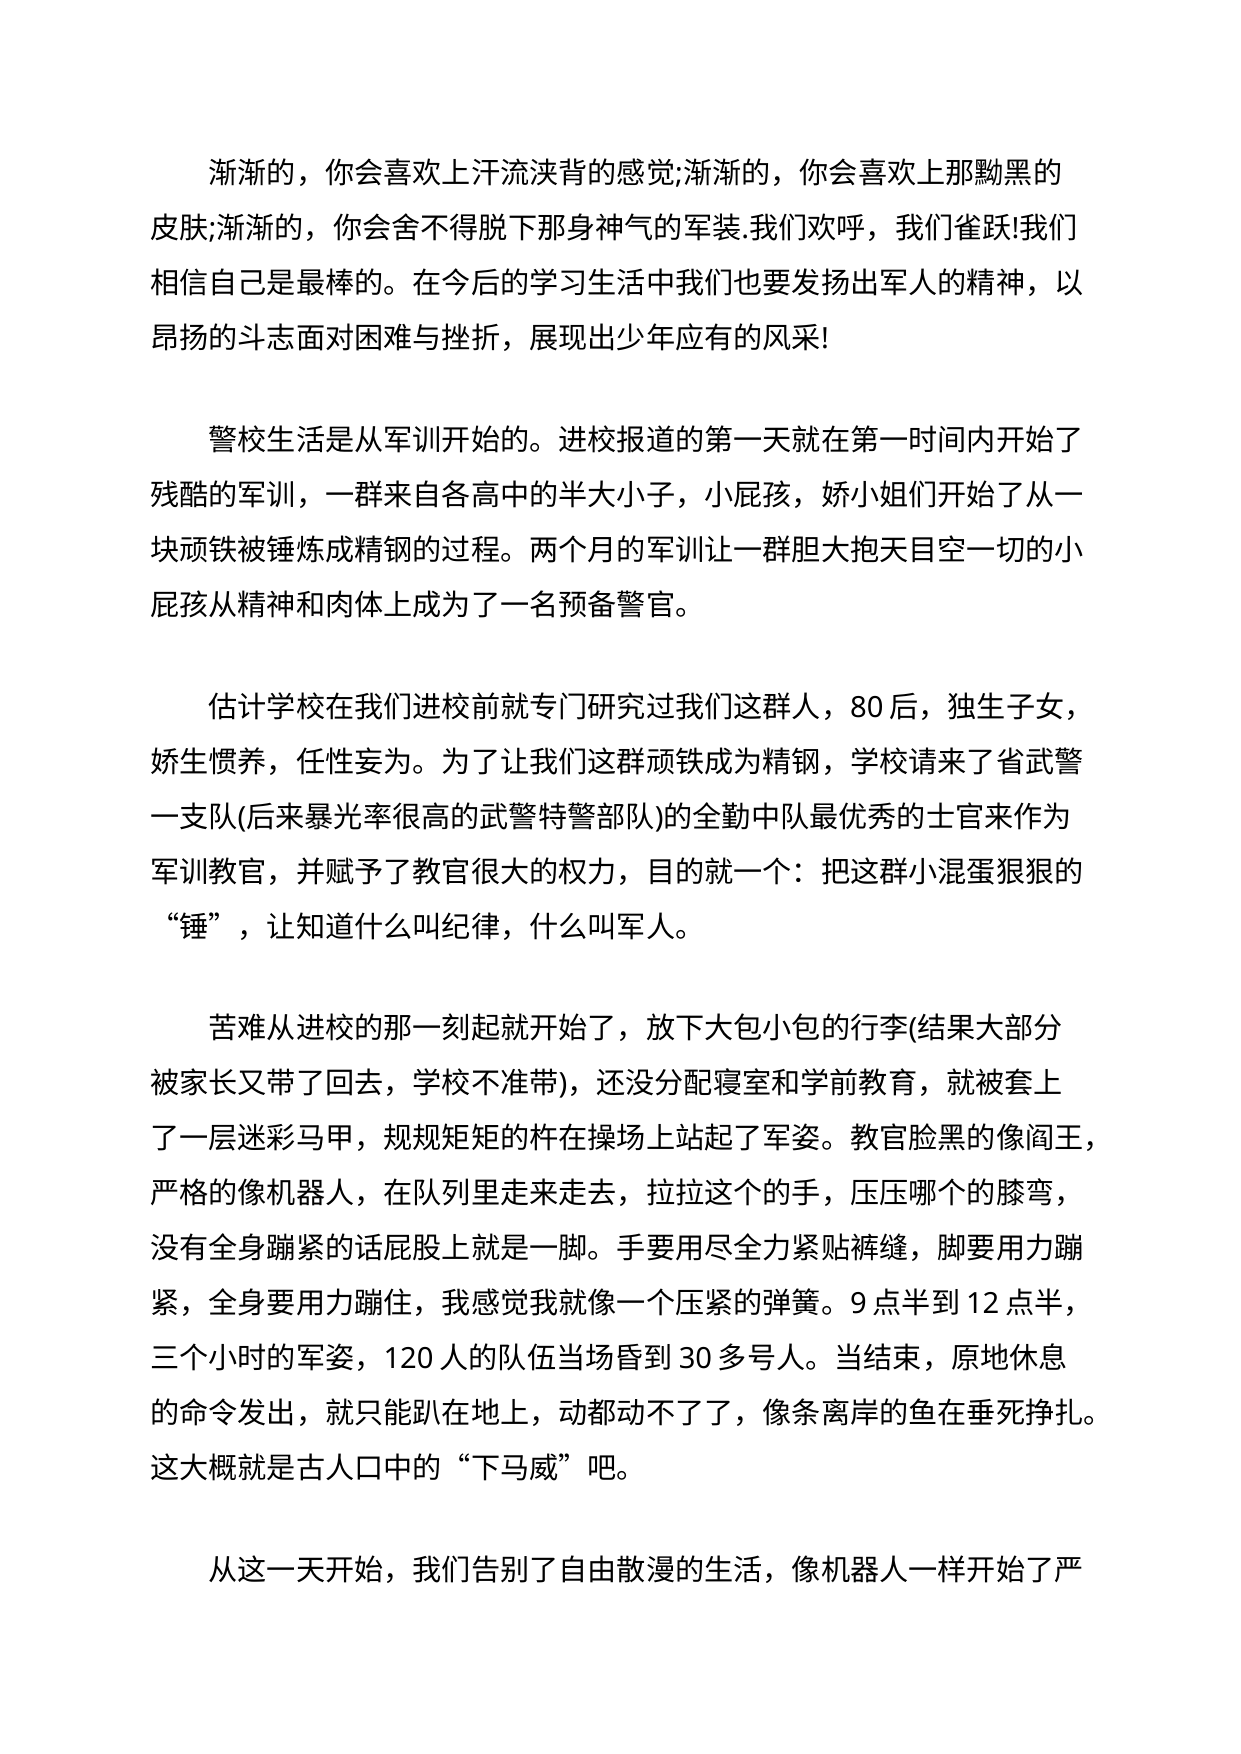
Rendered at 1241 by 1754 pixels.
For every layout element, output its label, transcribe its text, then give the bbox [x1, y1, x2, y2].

text 估计学校在我们进校前就专门研究过我们这群人，80后，独生子女，娇生惯养，任性妄为。为了让我们这群顽铁成为精钢，学校请来了省武警一支队(后来暴光率很高的武警特警部队)的全勤中队最优秀的士官来作为军训教官，并赋予了教官很大的权力，目的就一个：把这群小混蛋狠狠的“锤”，让知道什么叫纪律，什么叫军人。 [150, 683, 1090, 945]
text 警校生活是从军训开始的。进校报道的第一天就在第一时间内开始了残酷的军训，一群来自各高中的半大小子，小屁孩，娇小姐们开始了从一块顽铁被锤炼成精钢的过程。两个月的军训让一群胆大抱天目空一切的小屁孩从精神和肉体上成为了一名预备警官。 [150, 417, 1090, 624]
text 苦难从进校的那一刻起就开始了，放下大包小包的行李(结果大部分被家长又带了回去，学校不准带)，还没分配寝室和学前教育，就被套上了一层迷彩马甲，规规矩矩的杵在操场上站起了军姿。教官脸黑的像阎王，严格的像机器人，在队列里走来走去，拉拉这个的手，压压哪个的膝弯，没有全身蹦紧的话屁股上就是一脚。手要用尽全力紧贴裤缝，脚要用力蹦紧，全身要用力蹦住，我感觉我就像一个压紧的弹簧。9点半到12点半，三个小时的军姿，120人的队伍当场昏到30多号人。当结束，原地休息的命令发出，就只能趴在地上，动都动不了了，像条离岸的鱼在垂死挣扎。这大概就是古人口中的“下马威”吧。 [150, 1005, 1090, 1487]
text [150, 1546, 1090, 1588]
text 渐渐的，你会喜欢上汗流浃背的感觉;渐渐的，你会喜欢上那黝黑的皮肤;渐渐的，你会舍不得脱下那身神气的军装.我们欢呼，我们雀跃!我们相信自己是最棒的。在今后的学习生活中我们也要发扬出军人的精神，以昂扬的斗志面对困难与挫折，展现出少年应有的风采! [150, 150, 1090, 357]
